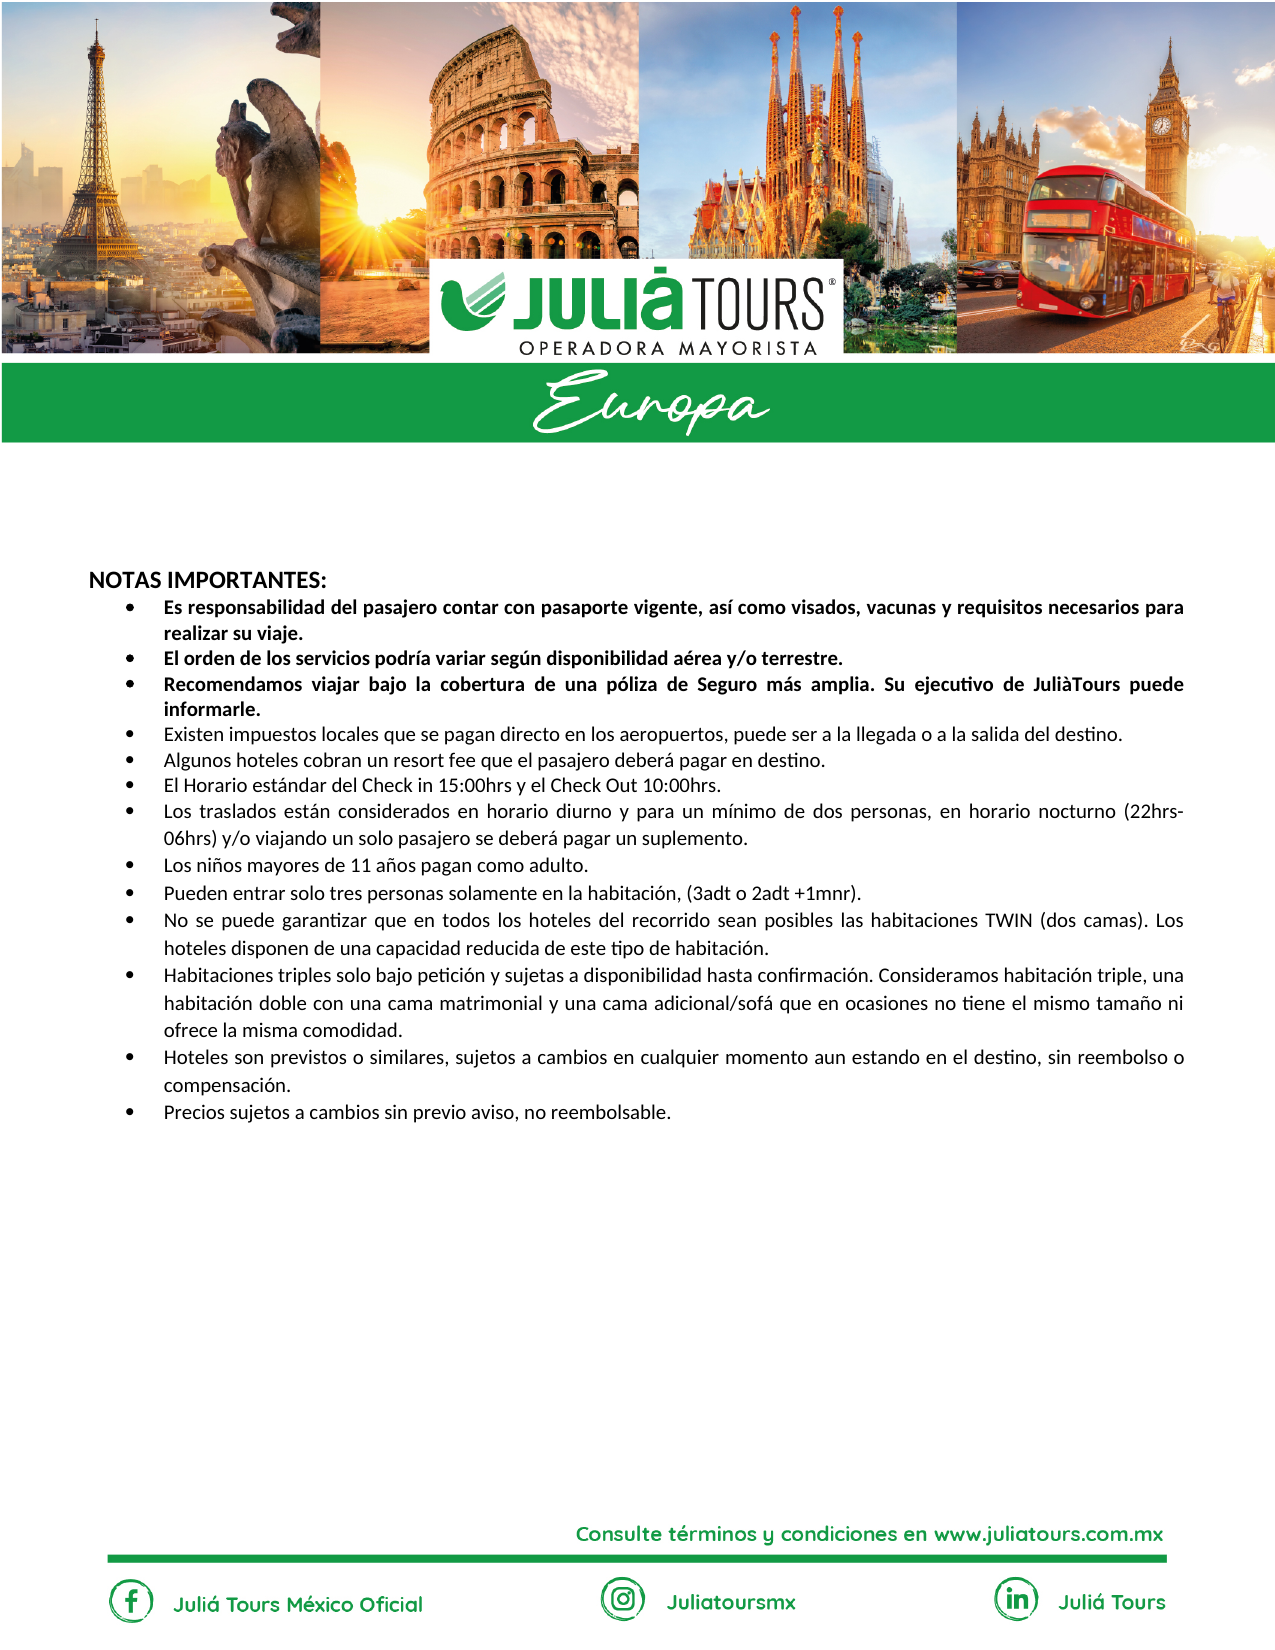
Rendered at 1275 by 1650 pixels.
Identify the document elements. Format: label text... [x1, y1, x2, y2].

list No se puede garantizar que en todos los hoteles del recorrido sean posibles las habitaciones TWIN (dos camas). Los hoteles disponen de una capacidad reducida de este tipo de habitación. [126, 907, 1186, 960]
list El Horario estándar del Check in 15:00hrs y el Check Out 10:00hrs. [126, 772, 1186, 798]
list Habitaciones triples solo bajo petición y sujetas a disponibilidad hasta confirmación. Consideramos habitación triple, una habitación doble con una cama matrimonial y una cama adicional/sofá que en ocasiones no tiene el mismo tamaño ni ofrece la misma comodidad. [126, 962, 1186, 1042]
text NOTAS IMPORTANTES: [89, 564, 1186, 594]
list Los niños mayores de 11 años pagan como adulto. [126, 853, 1186, 878]
list Pueden entrar solo tres personas solamente en la habitación, (3adt o 2adt +1mnr). [126, 880, 1186, 906]
list Precios sujetos a cambios sin previo aviso, no reembolsable. [126, 1099, 1186, 1125]
list Existen impuestos locales que se pagan directo en los aeropuertos, puede ser a la llegada o a la salida del destino. [126, 722, 1186, 747]
list El orden de los servicios podría variar según disponibilidad aérea y/o terrestre. [126, 645, 1186, 671]
list Hoteles son previstos o similares, sujetos a cambios en cualquier momento aun estando en el destino, sin reembolso o compensación. [126, 1044, 1186, 1097]
list Es responsabilidad del pasajero contar con pasaporte vigente, así como visados, vacunas y requisitos necesarios para realizar su viaje. [126, 594, 1186, 645]
list Los traslados están considerados en horario diurno y para un mínimo de dos personas, en horario nocturno (22hrs-06hrs) y/o viajando un solo pasajero se deberá pagar un suplemento. [126, 798, 1186, 851]
list Algunos hoteles cobran un resort fee que el pasajero deberá pagar en destino. [126, 747, 1186, 772]
picture [1, 1, 1275, 1648]
list Recomendamos viajar bajo la cobertura de una póliza de Seguro más amplia. Su ejecutivo de JuliàTours puede informarle. [126, 671, 1186, 722]
